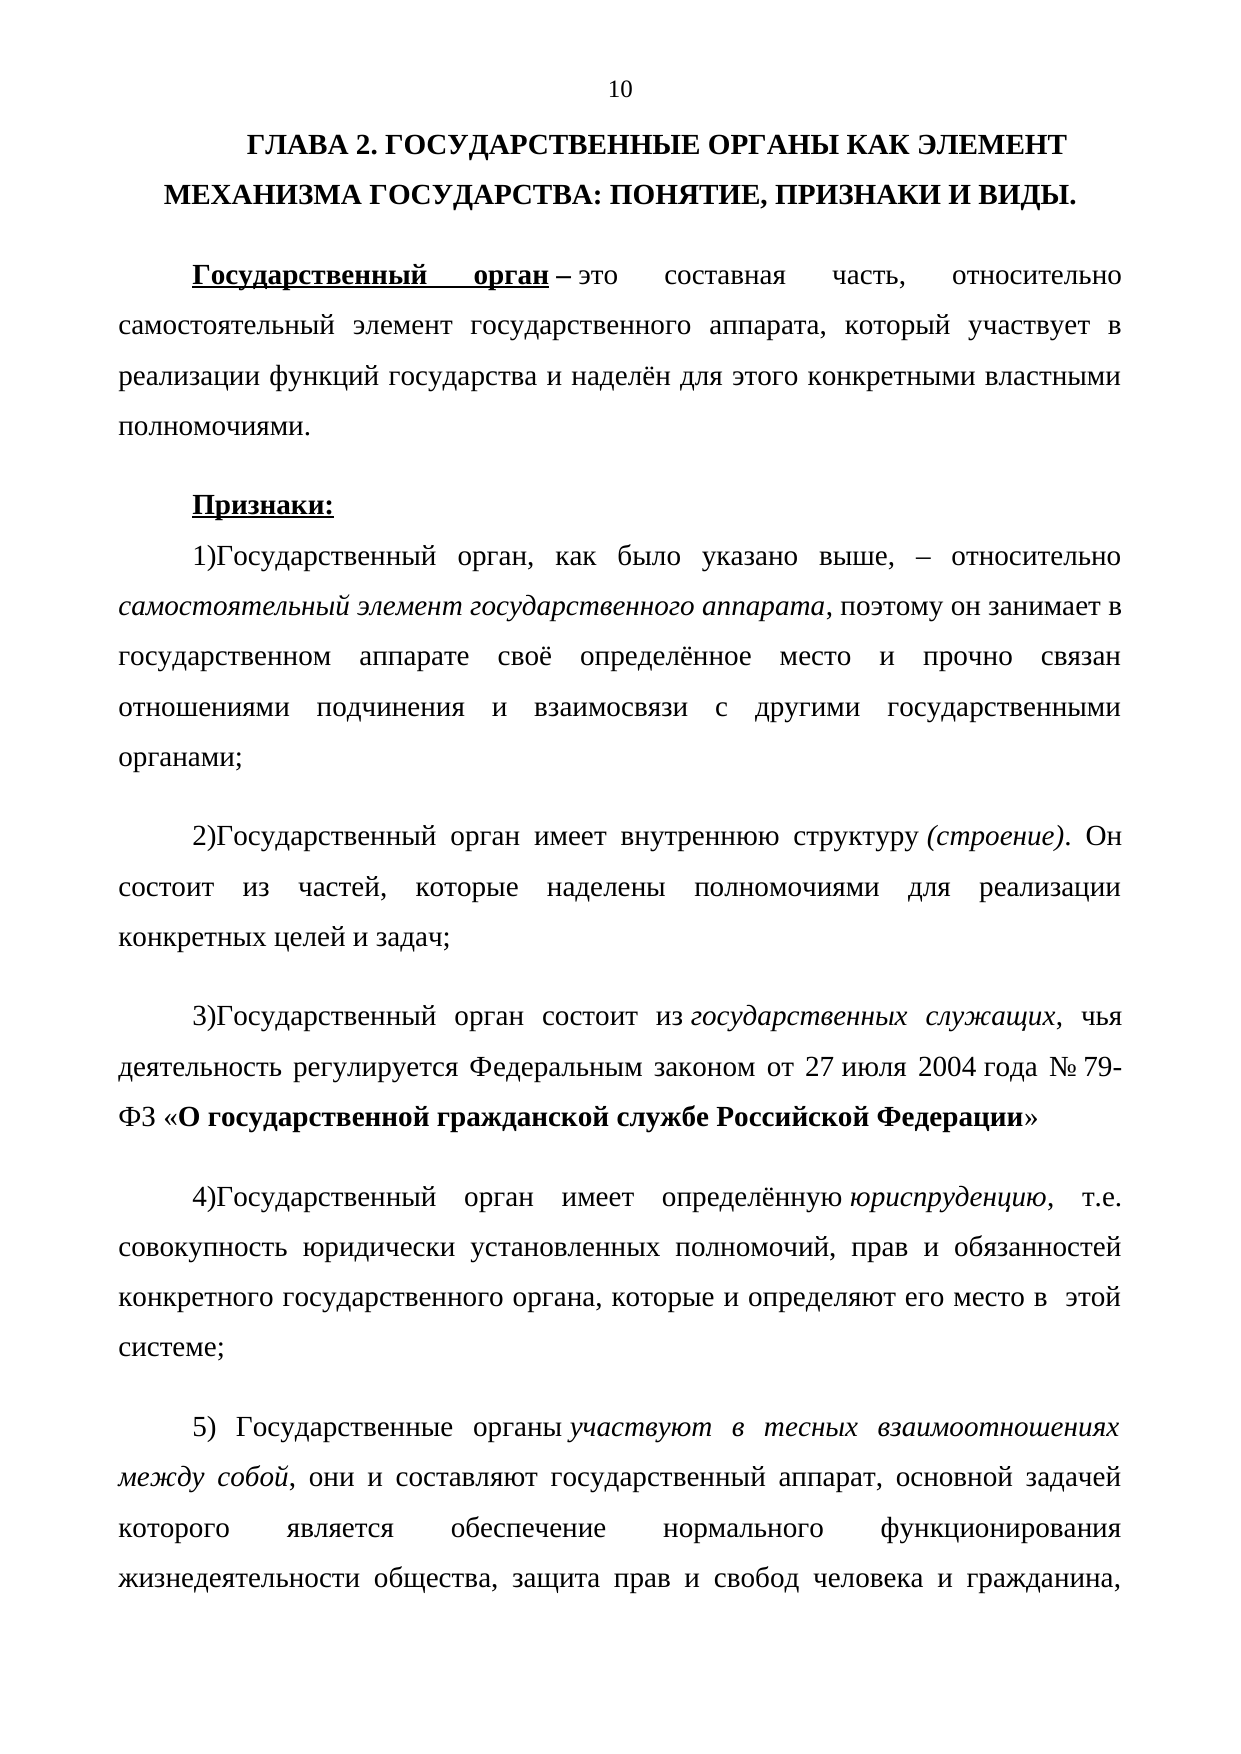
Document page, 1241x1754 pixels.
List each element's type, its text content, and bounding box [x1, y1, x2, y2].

text 3)Государственный орган состоит из государственных служащих, чья деятельность регулируется Федеральным законом от 27 июля 2004 года № 79-ФЗ «О государственной гражданской службе Российской Федерации» [118, 998, 1122, 1133]
text Признаки: [118, 487, 1122, 521]
text 2)Государственный орган имеет внутреннюю структуру (строение). Он состоит из частей, которые наделены полномочиями для реализации конкретных целей и задач; [118, 818, 1122, 953]
text Государственный орган – это составная часть, относительно самостоятельный элемент государственного аппарата, который участвует в реализации функций государства и наделён для этого конкретными властными полномочиями. [118, 257, 1122, 441]
text 1)Государственный орган, как было указано выше, – относительно самостоятельный элемент государственного аппарата, поэтому он занимает в государственном аппарате своё определённое место и прочно связан отношениями подчинения и взаимосвязи с другими государственными органами; [118, 538, 1122, 772]
text 4)Государственный орган имеет определённую юриспруденцию, т.е. совокупность юридически установленных полномочий, прав и обязанностей конкретного государственного органа, которые и определяют его место в этой системе; [118, 1179, 1122, 1363]
text ГЛАВА 2. ГОСУДАРСТВЕННЫЕ ОРГАНЫ КАК ЭЛЕМЕНТ МЕХАНИЗМА ГОСУДАРСТВА: ПОНЯТИЕ, ПРИЗНАКИ И ВИДЫ. [118, 127, 1122, 211]
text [118, 1409, 1122, 1593]
